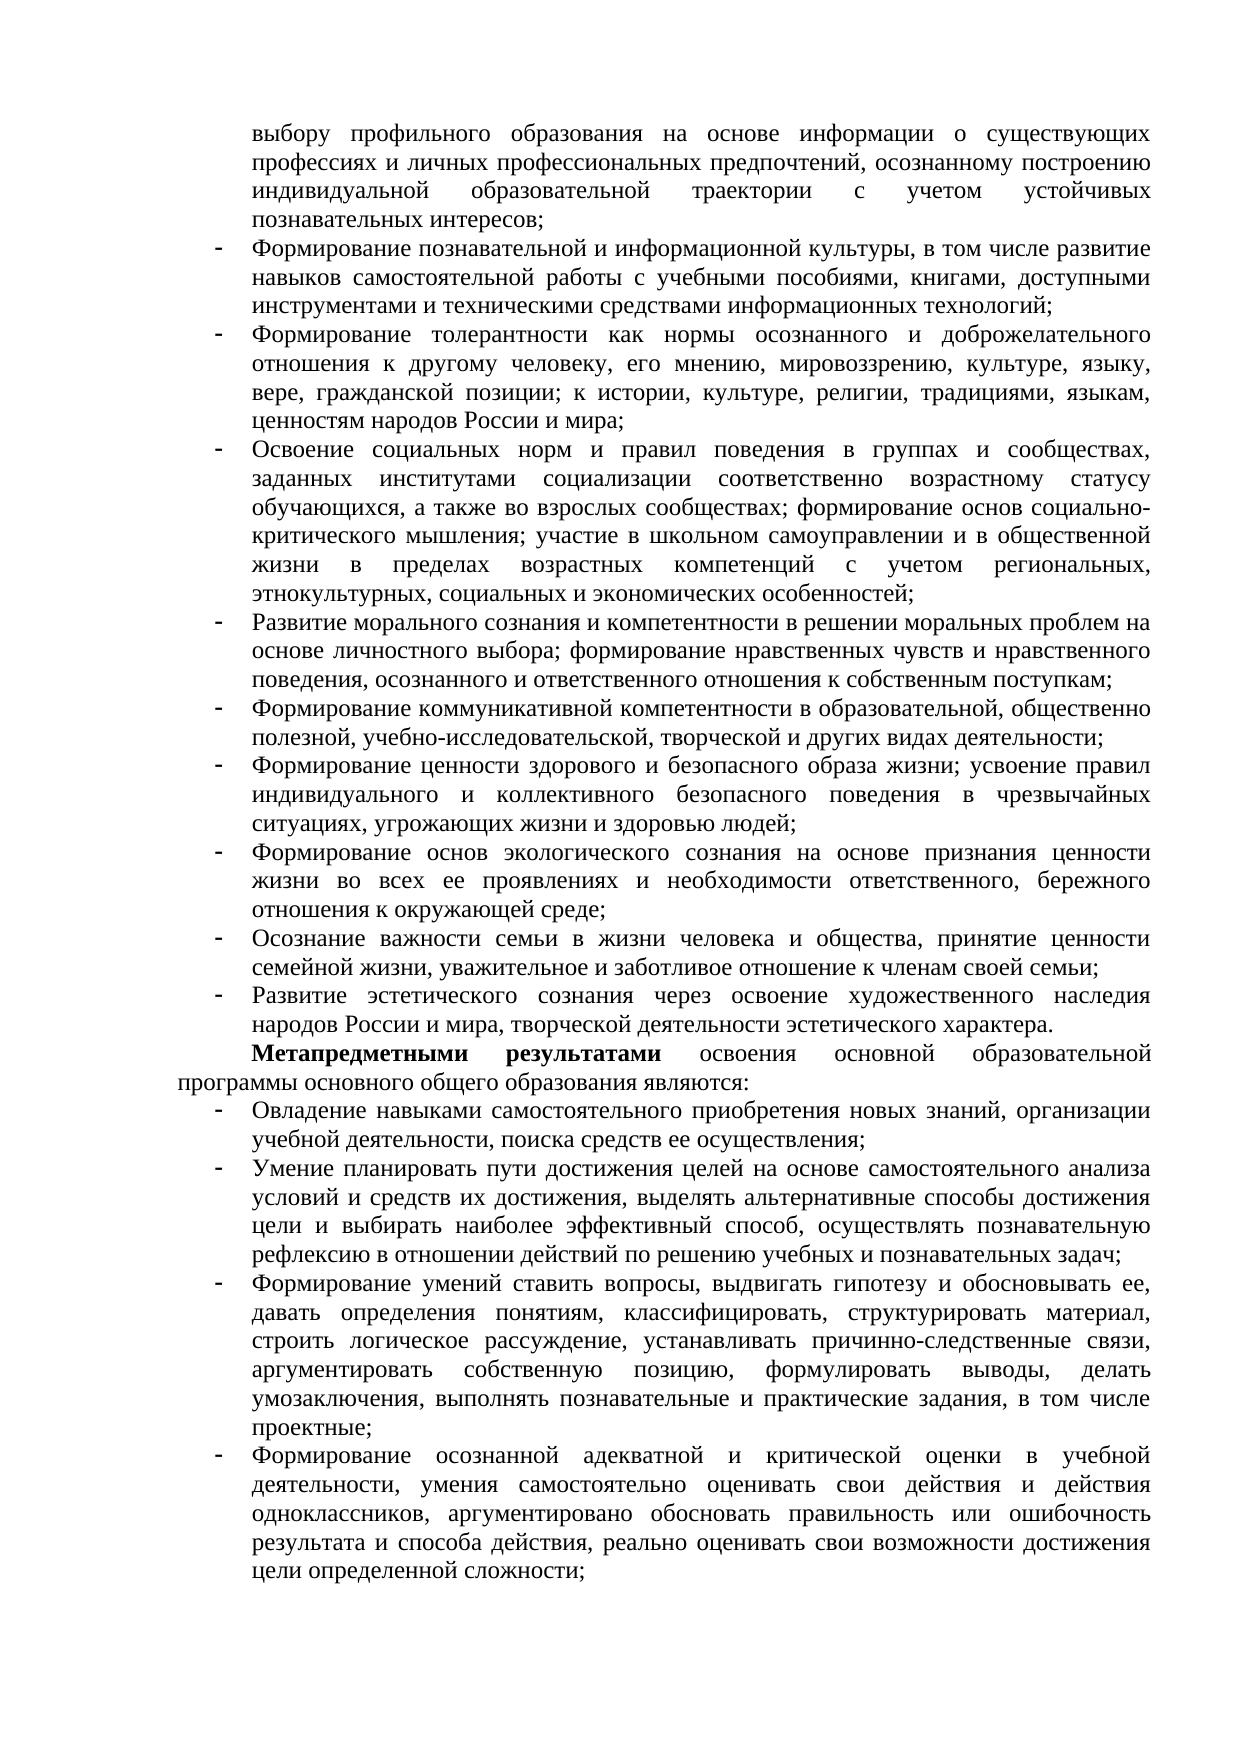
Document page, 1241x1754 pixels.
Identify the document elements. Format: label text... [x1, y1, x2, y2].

list Формирование толерантности как нормы осознанного и доброжелательного отношения к другому человеку, его мнению, мировоззрению, культуре, языку, вере, гражданской позиции; к истории, культуре, религии, традициями, языкам, ценностям народов России и мира; [214, 319, 1152, 434]
list Освоение социальных норм и правил поведения в группах и сообществах, заданных институтами социализации соответственно возрастному статусу обучающихся, а также во взрослых сообществах; формирование основ социально-критического мышления; участие в школьном самоуправлении и в общественной жизни в пределах возрастных компетенций с учетом региональных, этнокультурных, социальных и экономических особенностей; [214, 434, 1152, 607]
list Овладение навыками самостоятельного приобретения новых знаний, организации учебной деятельности, поиска средств ее осуществления; [214, 1096, 1152, 1153]
list Формирование осознанной адекватной и критической оценки в учебной деятельности, умения самостоятельно оценивать свои действия и действия одноклассников, аргументировано обосновать правильность или ошибочность результата и способа действия, реально оценивать свои возможности достижения цели определенной сложности; [214, 1441, 1152, 1584]
list Формирование ценности здорового и безопасного образа жизни; усвоение правил индивидуального и коллективного безопасного поведения в чрезвычайных ситуациях, угрожающих жизни и здоровью людей; [214, 751, 1152, 837]
text Метапредметными результатами освоения основной образовательной программы основного общего образования являются: [177, 1038, 1152, 1096]
list Формирование основ экологического сознания на основе признания ценности жизни во всех ее проявлениях и необходимости ответственного, бережного отношения к окружающей среде; [214, 837, 1152, 923]
list Осознание важности семьи в жизни человека и общества, принятие ценности семейной жизни, уважительное и заботливое отношение к членам своей семьи; [214, 923, 1152, 981]
list Умение планировать пути достижения целей на основе самостоятельного анализа условий и средств их достижения, выделять альтернативные способы достижения цели и выбирать наиболее эффективный способ, осуществлять познавательную рефлексию в отношении действий по решению учебных и познавательных задач; [214, 1153, 1152, 1268]
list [214, 118, 1152, 233]
list Развитие эстетического сознания через освоение художественного наследия народов России и мира, творческой деятельности эстетического характера. [214, 981, 1152, 1038]
list Развитие морального сознания и компетентности в решении моральных проблем на основе личностного выбора; формирование нравственных чувств и нравственного поведения, осознанного и ответственного отношения к собственным поступкам; [214, 607, 1152, 693]
list Формирование познавательной и информационной культуры, в том числе развитие навыков самостоятельной работы с учебными пособиями, книгами, доступными инструментами и техническими средствами информационных технологий; [214, 233, 1152, 319]
list Формирование умений ставить вопросы, выдвигать гипотезу и обосновывать ее, давать определения понятиям, классифицировать, структурировать материал, строить логическое рассуждение, устанавливать причинно-следственные связи, аргументировать собственную позицию, формулировать выводы, делать умозаключения, выполнять познавательные и практические задания, в том числе проектные; [214, 1268, 1152, 1441]
list Формирование коммуникативной компетентности в образовательной, общественно полезной, учебно-исследовательской, творческой и других видах деятельности; [214, 693, 1152, 751]
